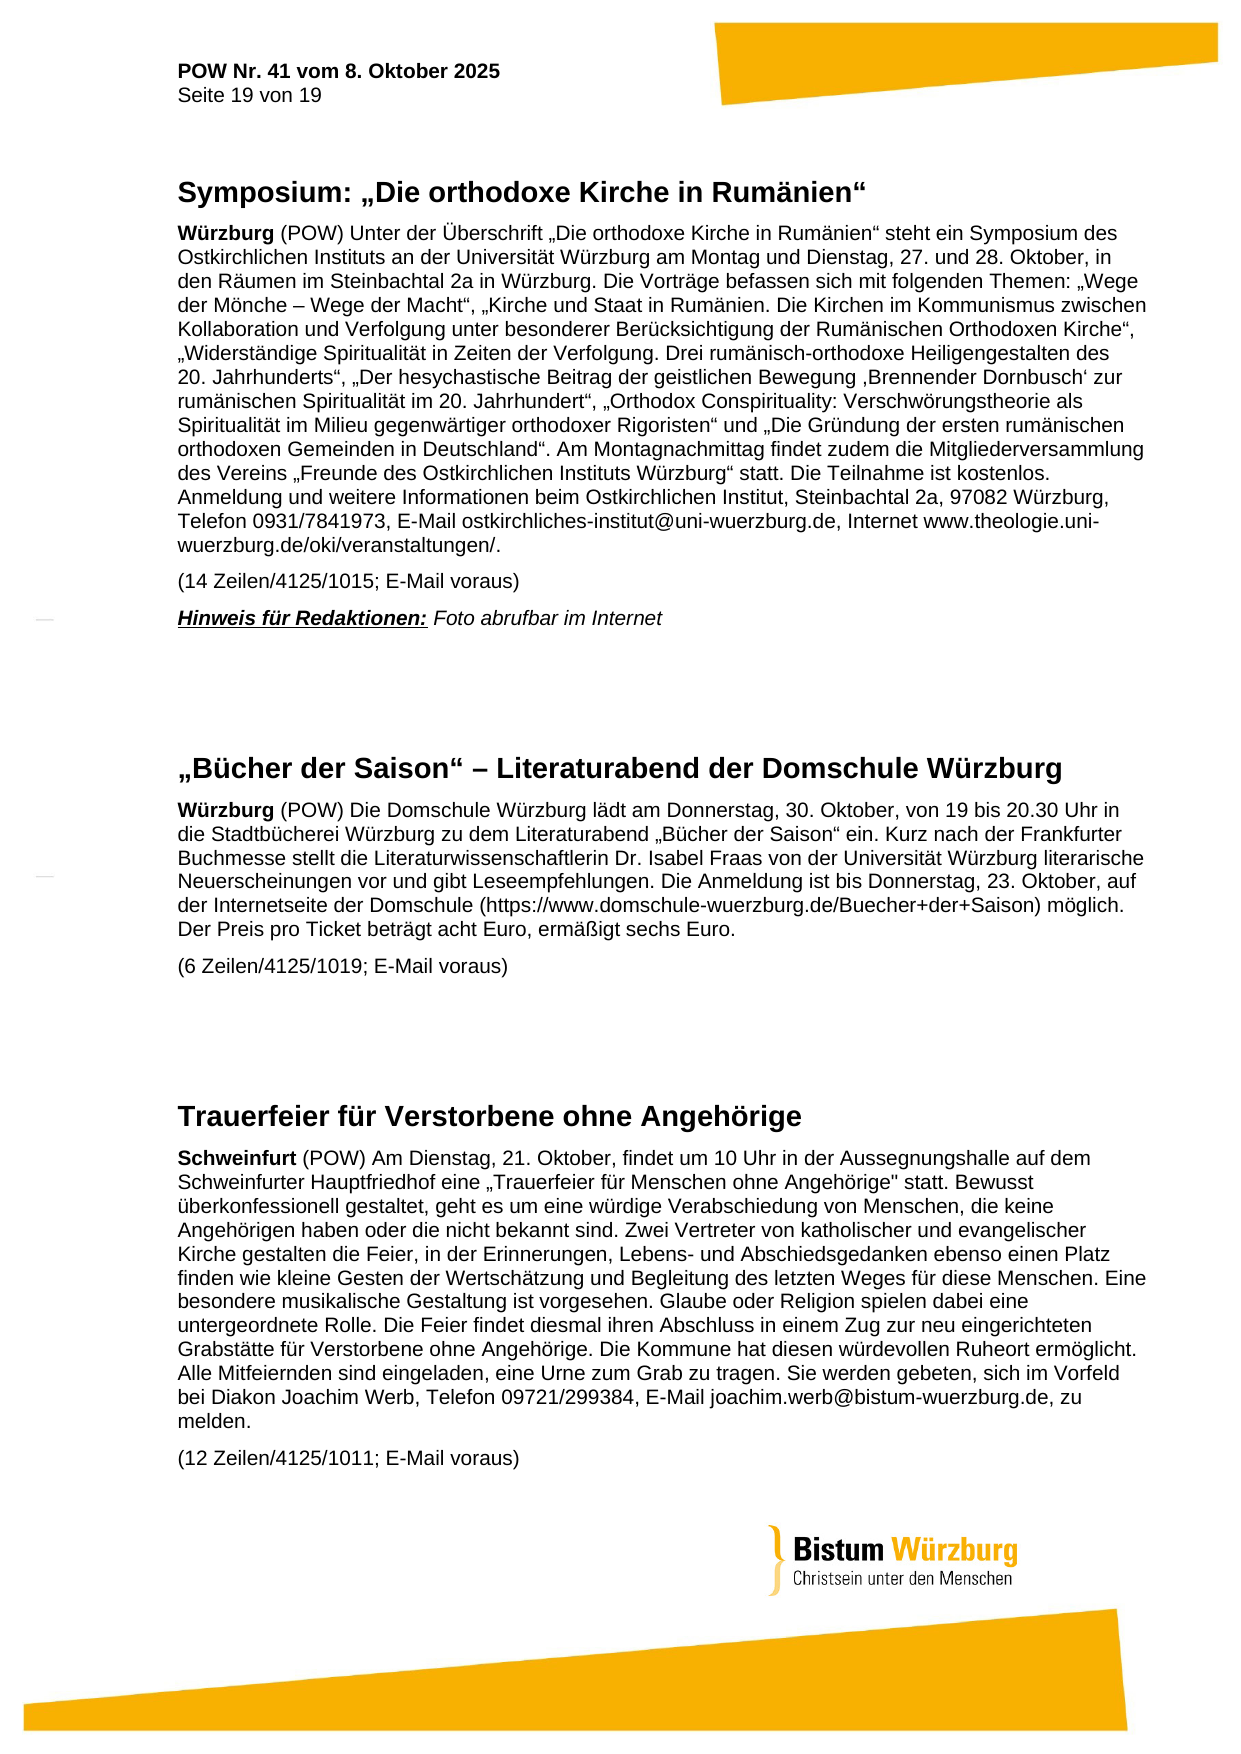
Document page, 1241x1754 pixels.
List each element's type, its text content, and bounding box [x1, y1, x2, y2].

text Würzburg (POW) Unter der Überschrift „Die orthodoxe Kirche in Rumänien“ steht ein Symposium des Ostkirchlichen Instituts an der Universität Würzburg am Montag und Dienstag, 27. und 28. Oktober, in den Räumen im Steinbachtal 2a in Würzburg. Die Vorträge befassen sich mit folgenden Themen: „Wege der Mönche – Wege der Macht“, „Kirche und Staat in Rumänien. Die Kirchen im Kommunismus zwischen Kollaboration und Verfolgung unter besonderer Berücksichtigung der Rumänischen Orthodoxen Kirche“, „Widerständige Spiritualität in Zeiten der Verfolgung. Drei rumänisch-orthodoxe Heiligengestalten des 20. Jahrhunderts“, „Der hesychastische Beitrag der geistlichen Bewegung ,Brennender Dornbusch‘ zur rumänischen Spiritualität im 20. Jahrhundert“, „Orthodox Conspirituality: Verschwörungstheorie als Spiritualität im Milieu gegenwärtiger orthodoxer Rigoristen“ und „Die Gründung der ersten rumänischen orthodoxen Gemeinden in Deutschland“. Am Montagnachmittag findet zudem die Mitgliederversammlung des Vereins „Freunde des Ostkirchlichen Instituts Würzburg“ statt. Die Teilnahme ist kostenlos. Anmeldung und weitere Informationen beim Ostkirchlichen Institut, Steinbachtal 2a, 97082 Würzburg, Telefon 0931/7841973, E-Mail ostkirchliches-institut@uni-wuerzburg.de, Internet www.theologie.uni-wuerzburg.de/oki/veranstaltungen/. [177, 221, 1152, 557]
text (14 Zeilen/4125/1015; E-Mail voraus) [177, 569, 1152, 593]
text Hinweis für Redaktionen: Foto abrufbar im Internet [177, 606, 1152, 629]
text Trauerfeier für Verstorbene ohne Angehörige [177, 1099, 1152, 1133]
text (6 Zeilen/4125/1019; E-Mail voraus) [177, 954, 1152, 978]
text Würzburg (POW) Die Domschule Würzburg lädt am Donnerstag, 30. Oktober, von 19 bis 20.30 Uhr in die Stadtbücherei Würzburg zu dem Literaturabend „Bücher der Saison“ ein. Kurz nach der Frankfurter Buchmesse stellt die Literaturwissenschaftlerin Dr. Isabel Fraas von der Universität Würzburg literarische Neuerscheinungen vor und gibt Leseempfehlungen. Die Anmeldung ist bis Donnerstag, 23. Oktober, auf der Internetseite der Domschule (https://www.domschule-wuerzburg.de/Buecher+der+Saison) möglich. Der Preis pro Ticket beträgt acht Euro, ermäßigt sechs Euro. [177, 797, 1152, 941]
subtitle Symposium: „Die orthodoxe Kirche in Rumänien“ [177, 175, 1152, 209]
text Schweinfurt (POW) Am Dienstag, 21. Oktober, findet um 10 Uhr in der Aussegnungshalle auf dem Schweinfurter Hauptfriedhof eine „Trauerfeier für Menschen ohne Angehörige" statt. Bewusst überkonfessionell gestaltet, geht es um eine würdige Verabschiedung von Menschen, die keine Angehörigen haben oder die nicht bekannt sind. Zwei Vertreter von katholischer und evangelischer Kirche gestalten die Feier, in der Erinnerungen, Lebens- und Abschiedsgedanken ebenso einen Platz finden wie kleine Gesten der Wertschätzung und Begleitung des letzten Weges für diese Menschen. Eine besondere musikalische Gestaltung ist vorgesehen. Glaube oder Religion spielen dabei eine untergeordnete Rolle. Die Feier findet diesmal ihren Abschluss in einem Zug zur neu eingerichteten Grabstätte für Verstorbene ohne Angehörige. Die Kommune hat diesen würdevollen Ruheort ermöglicht. Alle Mitfeiernden sind eingeladen, eine Urne zum Grab zu tragen. Sie werden gebeten, sich im Vorfeld bei Diakon Joachim Werb, Telefon 09721/299384, E-Mail joachim.werb@bistum-wuerzburg.de, zu melden. [177, 1146, 1152, 1433]
picture [0, 0, 1241, 1754]
text (12 Zeilen/4125/1011; E-Mail voraus) [177, 1446, 1152, 1469]
subtitle „Bücher der Saison“ – Literaturabend der Domschule Würzburg [177, 751, 1152, 785]
